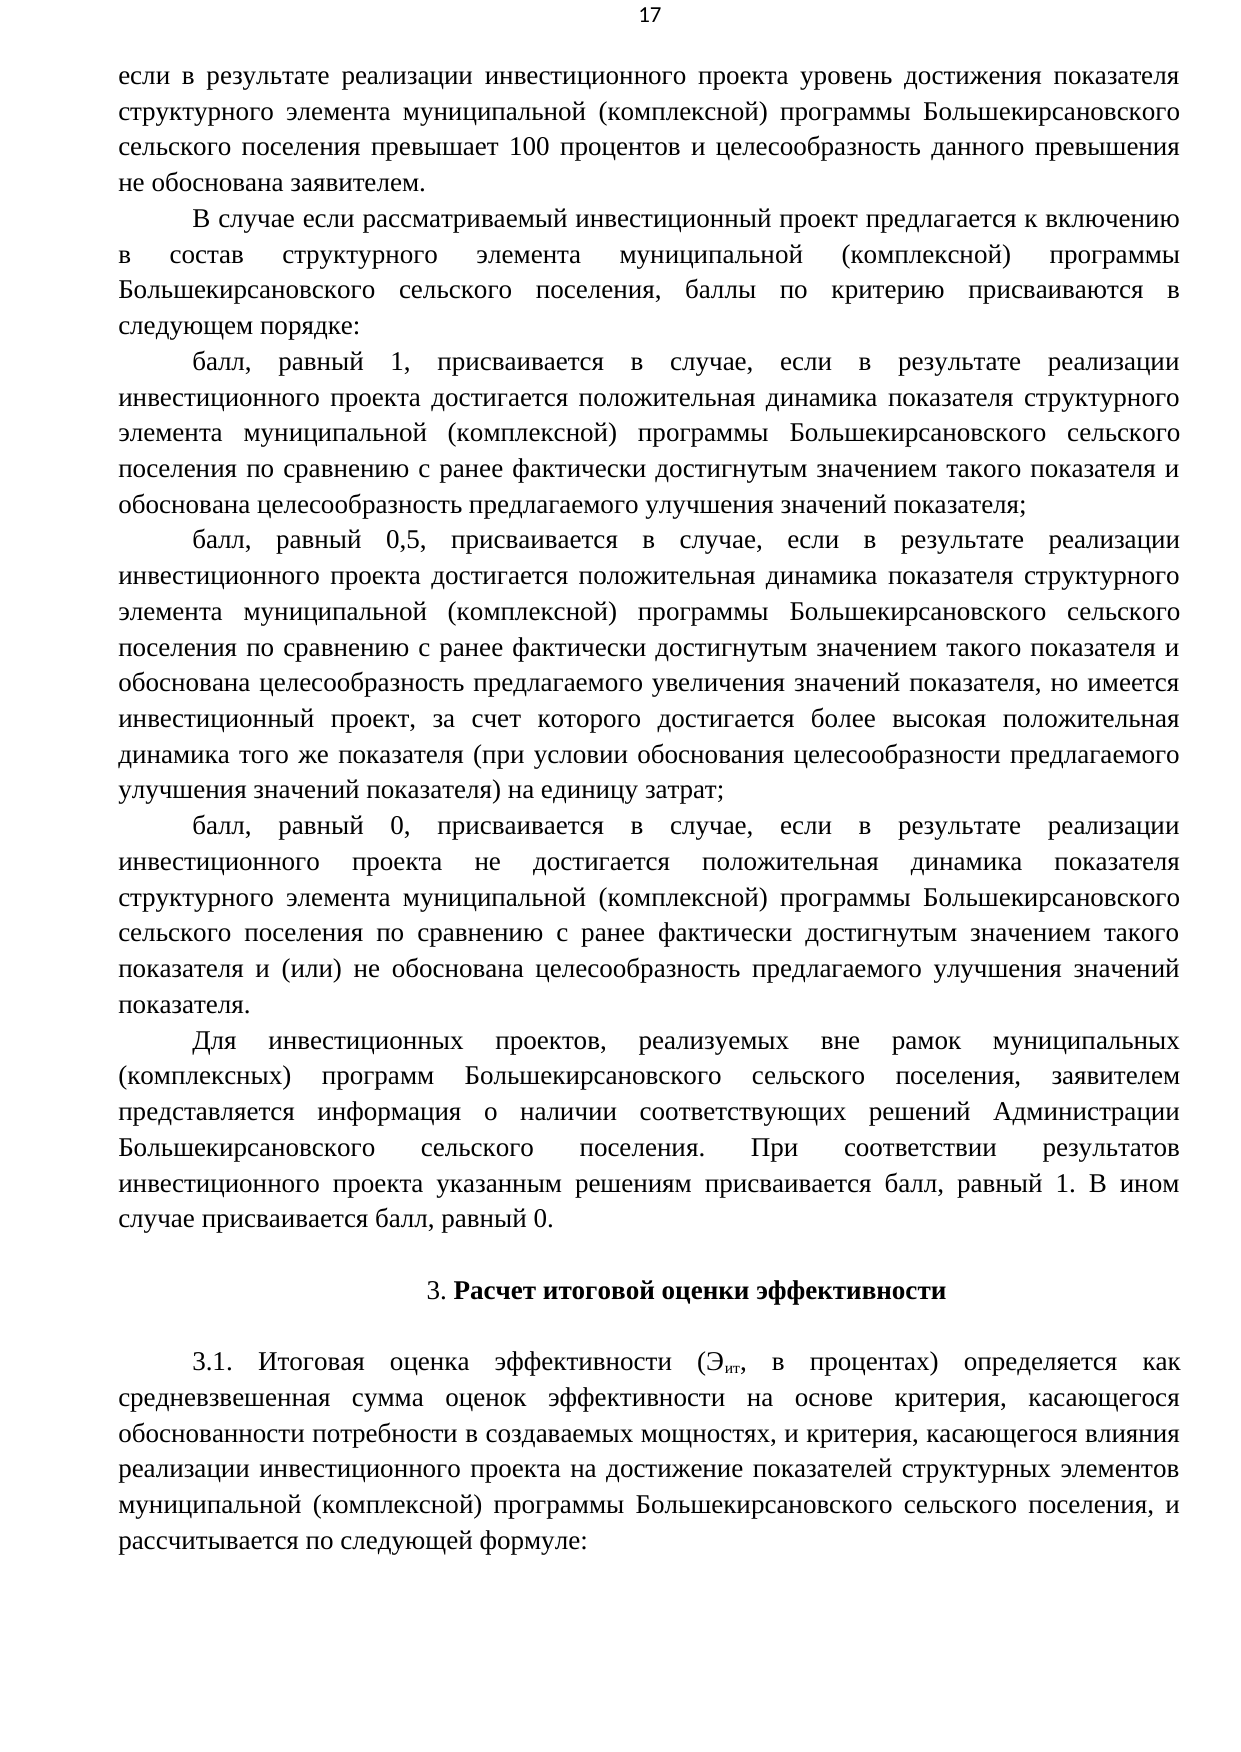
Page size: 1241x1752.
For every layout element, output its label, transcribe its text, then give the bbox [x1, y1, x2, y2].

text 3.1. Итоговая оценка эффективности (Эит, в процентах) определяется как средневзвешенная сумма оценок эффективности на основе критерия, касающегося обоснованности потребности в создаваемых мощностях, и критерия, касающегося влияния реализации инвестиционного проекта на достижение показателей структурных элементов муниципальной (комплексной) программы Большекирсановского сельского поселения, и рассчитывается по следующей формуле: [118, 1345, 1181, 1555]
text балл, равный 0, присваивается в случае, если в результате реализации инвестиционного проекта не достигается положительная динамика показателя структурного элемента муниципальной (комплексной) программы Большекирсановского сельского поселения по сравнению с ранее фактически достигнутым значением такого показателя и (или) не обоснована целесообразность предлагаемого улучшения значений показателя. [118, 809, 1181, 1019]
text Для инвестиционных проектов, реализуемых вне рамок муниципальных (комплексных) программ Большекирсановского сельского поселения, заявителем представляется информация о наличии соответствующих решений Администрации Большекирсановского сельского поселения. При соответствии результатов инвестиционного проекта указанным решениям присваивается балл, равный 1. В ином случае присваивается балл, равный 0. [118, 1024, 1181, 1233]
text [118, 59, 1181, 197]
text балл, равный 0,5, присваивается в случае, если в результате реализации инвестиционного проекта достигается положительная динамика показателя структурного элемента муниципальной (комплексной) программы Большекирсановского сельского поселения по сравнению с ранее фактически достигнутым значением такого показателя и обоснована целесообразность предлагаемого увеличения значений показателя, но имеется инвестиционный проект, за счет которого достигается более высокая положительная динамика того же показателя (при условии обоснования целесообразности предлагаемого улучшения значений показателя) на единицу затрат; [118, 523, 1181, 805]
text балл, равный 1, присваивается в случае, если в результате реализации инвестиционного проекта достигается положительная динамика показателя структурного элемента муниципальной (комплексной) программы Большекирсановского сельского поселения по сравнению с ранее фактически достигнутым значением такого показателя и обоснована целесообразность предлагаемого улучшения значений показателя; [118, 345, 1181, 519]
text 3. Расчет итоговой оценки эффективности [118, 1274, 1181, 1305]
text В случае если рассматриваемый инвестиционный проект предлагается к включению в состав структурного элемента муниципальной (комплексной) программы Большекирсановского сельского поселения, баллы по критерию присваиваются в следующем порядке: [118, 202, 1181, 340]
